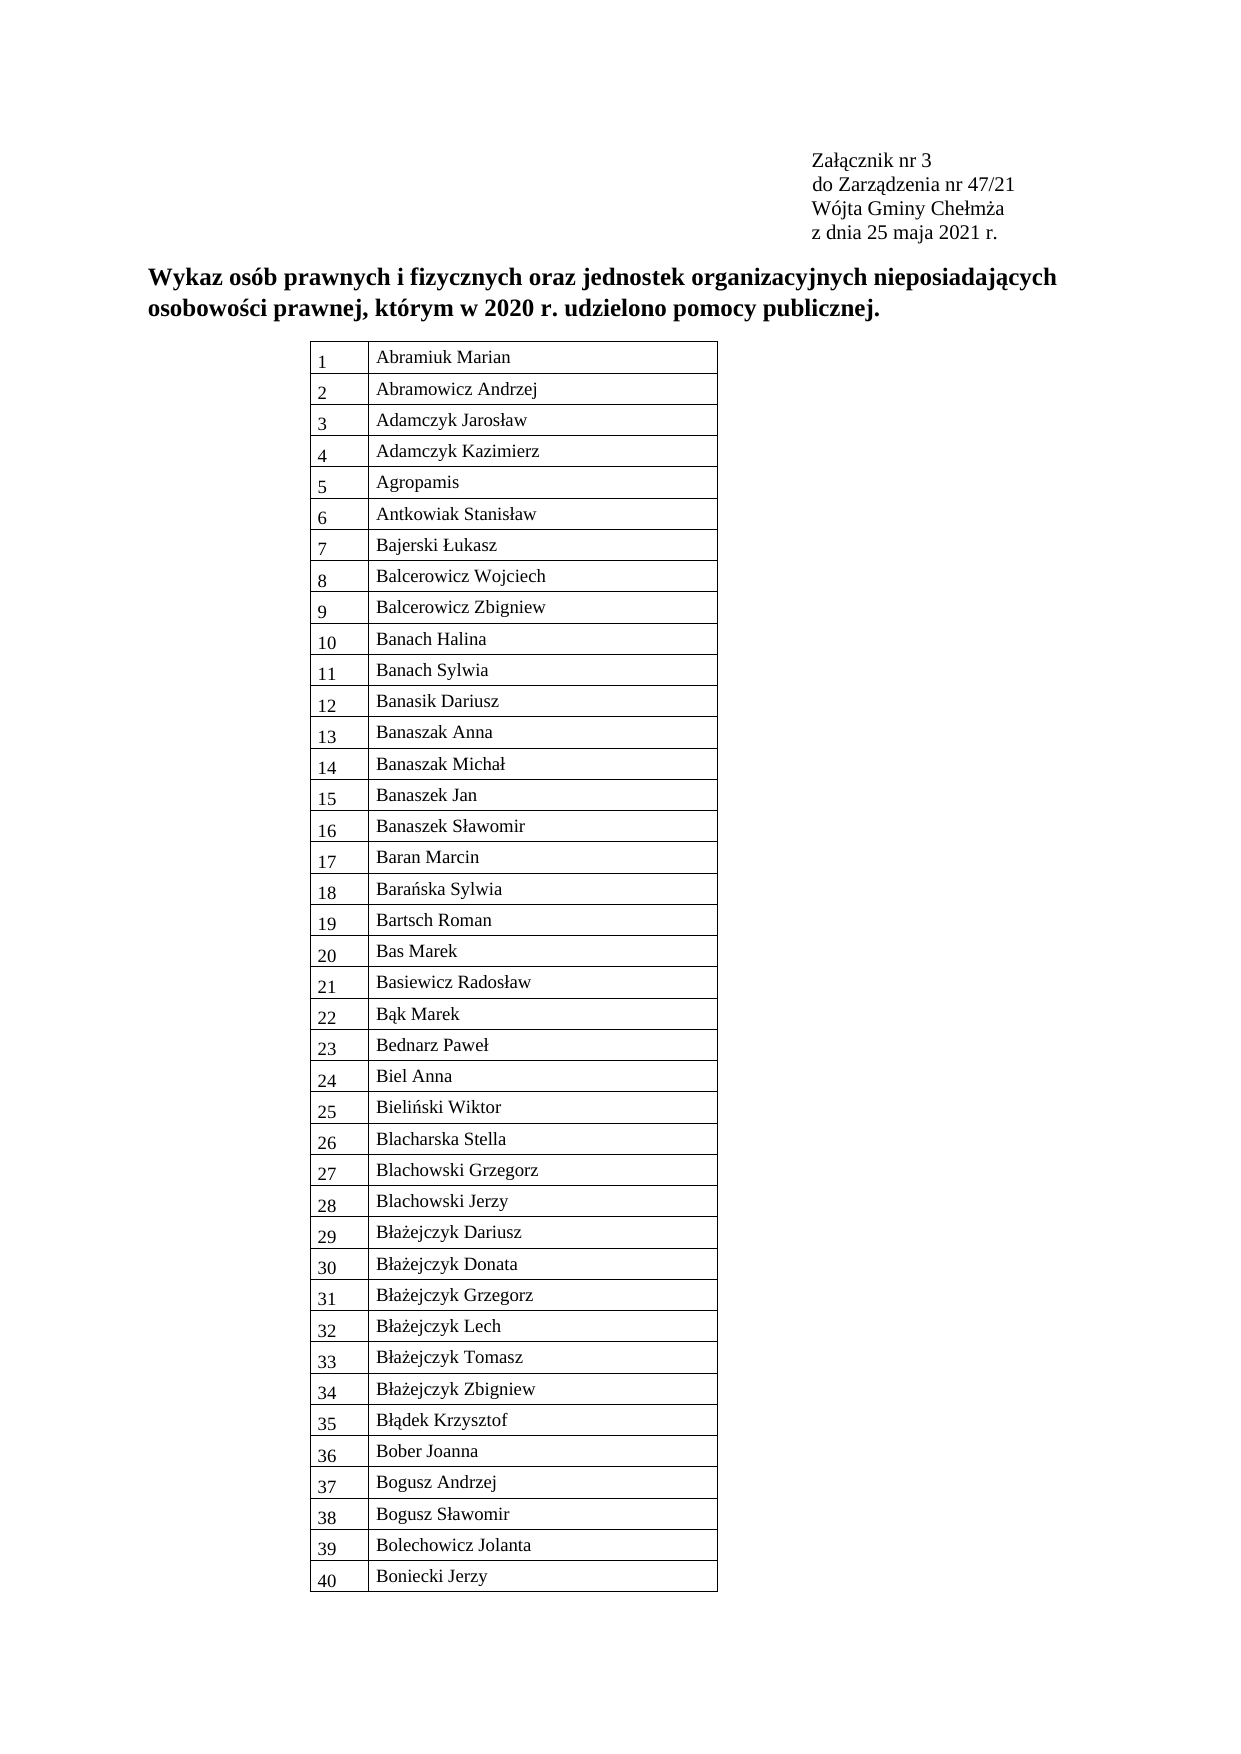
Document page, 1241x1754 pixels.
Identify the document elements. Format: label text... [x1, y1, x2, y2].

table_cell Blacharska Stella [369, 1124, 717, 1154]
table_cell Barańska Sylwia [369, 874, 717, 904]
text Wykaz osób prawnych i fizycznych oraz jednostek organizacyjnych nieposiadających osobowości prawnej, którym w 2020 r. udzielono pomocy publicznej. [148, 262, 1093, 322]
table_cell Bajerski Łukasz [369, 530, 717, 560]
table_cell 16 [311, 811, 368, 841]
table_cell 2 [311, 374, 368, 404]
table_cell Banasik Dariusz [369, 686, 717, 716]
table_cell 12 [311, 686, 368, 716]
table_cell 20 [311, 936, 368, 966]
table_cell 6 [311, 499, 368, 529]
table_cell Adamczyk Jarosław [369, 405, 717, 435]
table_cell 40 [311, 1561, 368, 1591]
table_cell Bednarz Paweł [369, 1030, 717, 1060]
table_cell 18 [311, 874, 368, 904]
table_cell 8 [311, 561, 368, 591]
table_cell Bolechowicz Jolanta [369, 1530, 717, 1560]
table_cell 38 [311, 1499, 368, 1529]
table_cell Błażejczyk Grzegorz [369, 1280, 717, 1310]
text do Zarządzenia nr 47/21 [797, 172, 1093, 196]
table_cell 9 [311, 592, 368, 622]
table_cell Błażejczyk Lech [369, 1311, 717, 1341]
table_cell 11 [311, 655, 368, 685]
table_cell Basiewicz Radosław [369, 967, 717, 997]
table_cell 39 [311, 1530, 368, 1560]
table_cell 14 [311, 749, 368, 779]
table_header Abramiuk Marian [369, 342, 717, 372]
table_cell Adamczyk Kazimierz [369, 436, 717, 466]
table_cell 13 [311, 717, 368, 747]
table_cell 28 [311, 1186, 368, 1216]
table_cell Antkowiak Stanisław [369, 499, 717, 529]
table_cell 34 [311, 1374, 368, 1404]
text Załącznik nr 3 [783, 148, 1093, 172]
table_cell Błażejczyk Donata [369, 1249, 717, 1279]
table_cell Balcerowicz Wojciech [369, 561, 717, 591]
table_cell 22 [311, 999, 368, 1029]
table_cell 4 [311, 436, 368, 466]
table_cell Banaszak Michał [369, 749, 717, 779]
table_cell Błażejczyk Zbigniew [369, 1374, 717, 1404]
table_cell Bogusz Andrzej [369, 1467, 717, 1497]
table_cell 7 [311, 530, 368, 560]
table_cell Balcerowicz Zbigniew [369, 592, 717, 622]
table_cell Banaszek Sławomir [369, 811, 717, 841]
table_cell 25 [311, 1092, 368, 1122]
table_cell 33 [311, 1342, 368, 1372]
table_cell 30 [311, 1249, 368, 1279]
table_cell Blachowski Grzegorz [369, 1155, 717, 1185]
table_cell Abramowicz Andrzej [369, 374, 717, 404]
table_cell 24 [311, 1061, 368, 1091]
table_cell 31 [311, 1280, 368, 1310]
table_cell 5 [311, 467, 368, 497]
table_cell Banaszak Anna [369, 717, 717, 747]
table_cell 15 [311, 780, 368, 810]
table_cell 35 [311, 1405, 368, 1435]
table_cell Bąk Marek [369, 999, 717, 1029]
table_cell 36 [311, 1436, 368, 1466]
table_cell 10 [311, 624, 368, 654]
table_cell 21 [311, 967, 368, 997]
table_cell Bas Marek [369, 936, 717, 966]
table_cell 17 [311, 842, 368, 872]
table_cell Banaszek Jan [369, 780, 717, 810]
text z dnia 25 maja 2021 r. [148, 220, 1093, 244]
table_cell Błażejczyk Dariusz [369, 1217, 717, 1247]
table_cell Biel Anna [369, 1061, 717, 1091]
table_cell 19 [311, 905, 368, 935]
table_cell Banach Sylwia [369, 655, 717, 685]
table_cell Agropamis [369, 467, 717, 497]
table_cell Bartsch Roman [369, 905, 717, 935]
table_cell Banach Halina [369, 624, 717, 654]
table_cell Bober Joanna [369, 1436, 717, 1466]
table_cell Błądek Krzysztof [369, 1405, 717, 1435]
table_cell Boniecki Jerzy [369, 1561, 717, 1591]
table_cell 27 [311, 1155, 368, 1185]
table_cell Błażejczyk Tomasz [369, 1342, 717, 1372]
table_cell Bieliński Wiktor [369, 1092, 717, 1122]
table_cell 29 [311, 1217, 368, 1247]
table_cell 26 [311, 1124, 368, 1154]
table_header 1 [311, 342, 368, 372]
table_cell Baran Marcin [369, 842, 717, 872]
table_cell 23 [311, 1030, 368, 1060]
table_cell 37 [311, 1467, 368, 1497]
text Wójta Gminy Chełmża [811, 196, 1093, 220]
table_cell Blachowski Jerzy [369, 1186, 717, 1216]
table_cell Bogusz Sławomir [369, 1499, 717, 1529]
table_cell 3 [311, 405, 368, 435]
table_cell 32 [311, 1311, 368, 1341]
